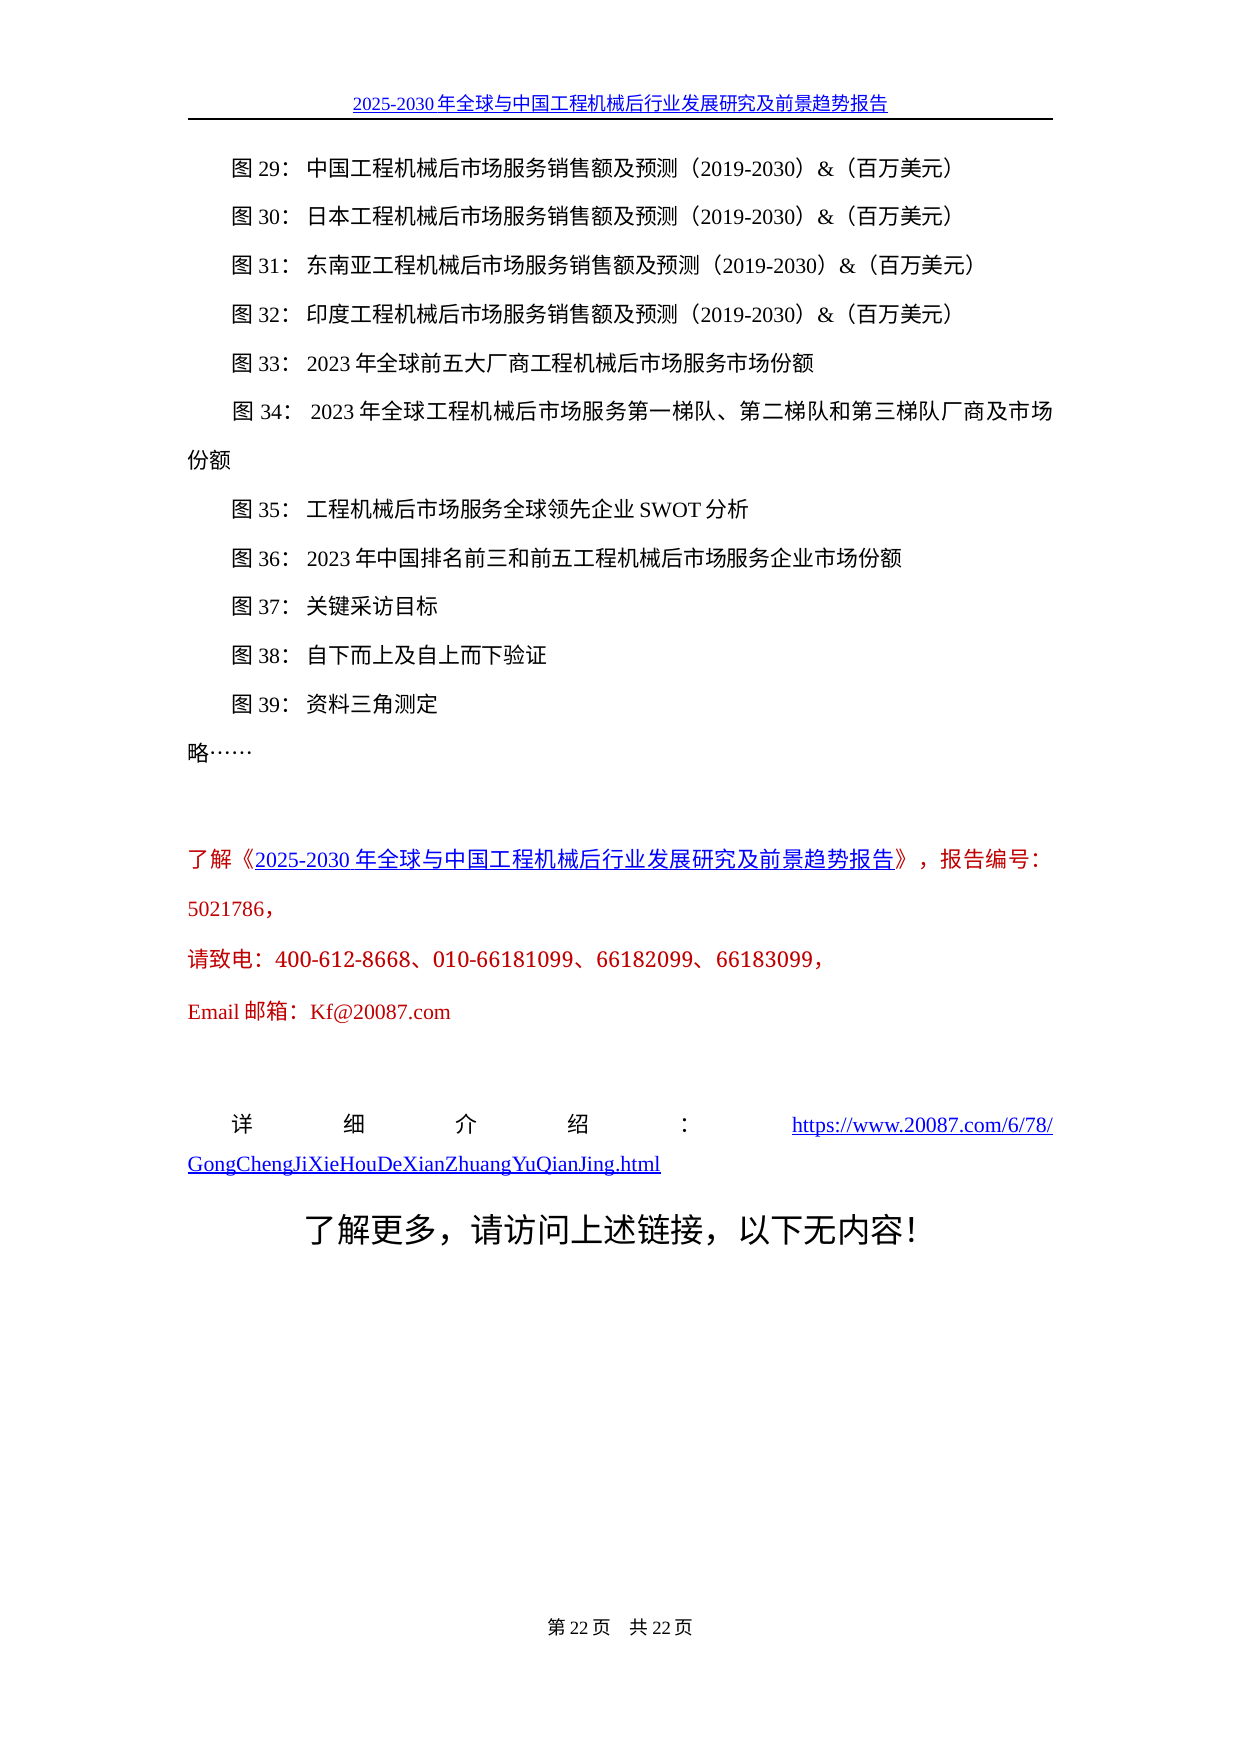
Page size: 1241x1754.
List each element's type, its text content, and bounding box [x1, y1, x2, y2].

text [187, 150, 1053, 768]
text 详细介绍：https://www.20087.com/6/78/GongChengJiXieHouDeXianZhuangYuQianJing.html [187, 1106, 1053, 1179]
text 了解《2025-2030年全球与中国工程机械后行业发展研究及前景趋势报告》，报告编号：5021786， [187, 842, 1053, 923]
text Email邮箱：Kf@20087.com [187, 993, 1053, 1026]
text 请致电：400-612-8668、010-66181099、66182099、66183099， [187, 942, 1053, 974]
title 了解更多，请访问上述链接，以下无内容！ [187, 1195, 1053, 1260]
